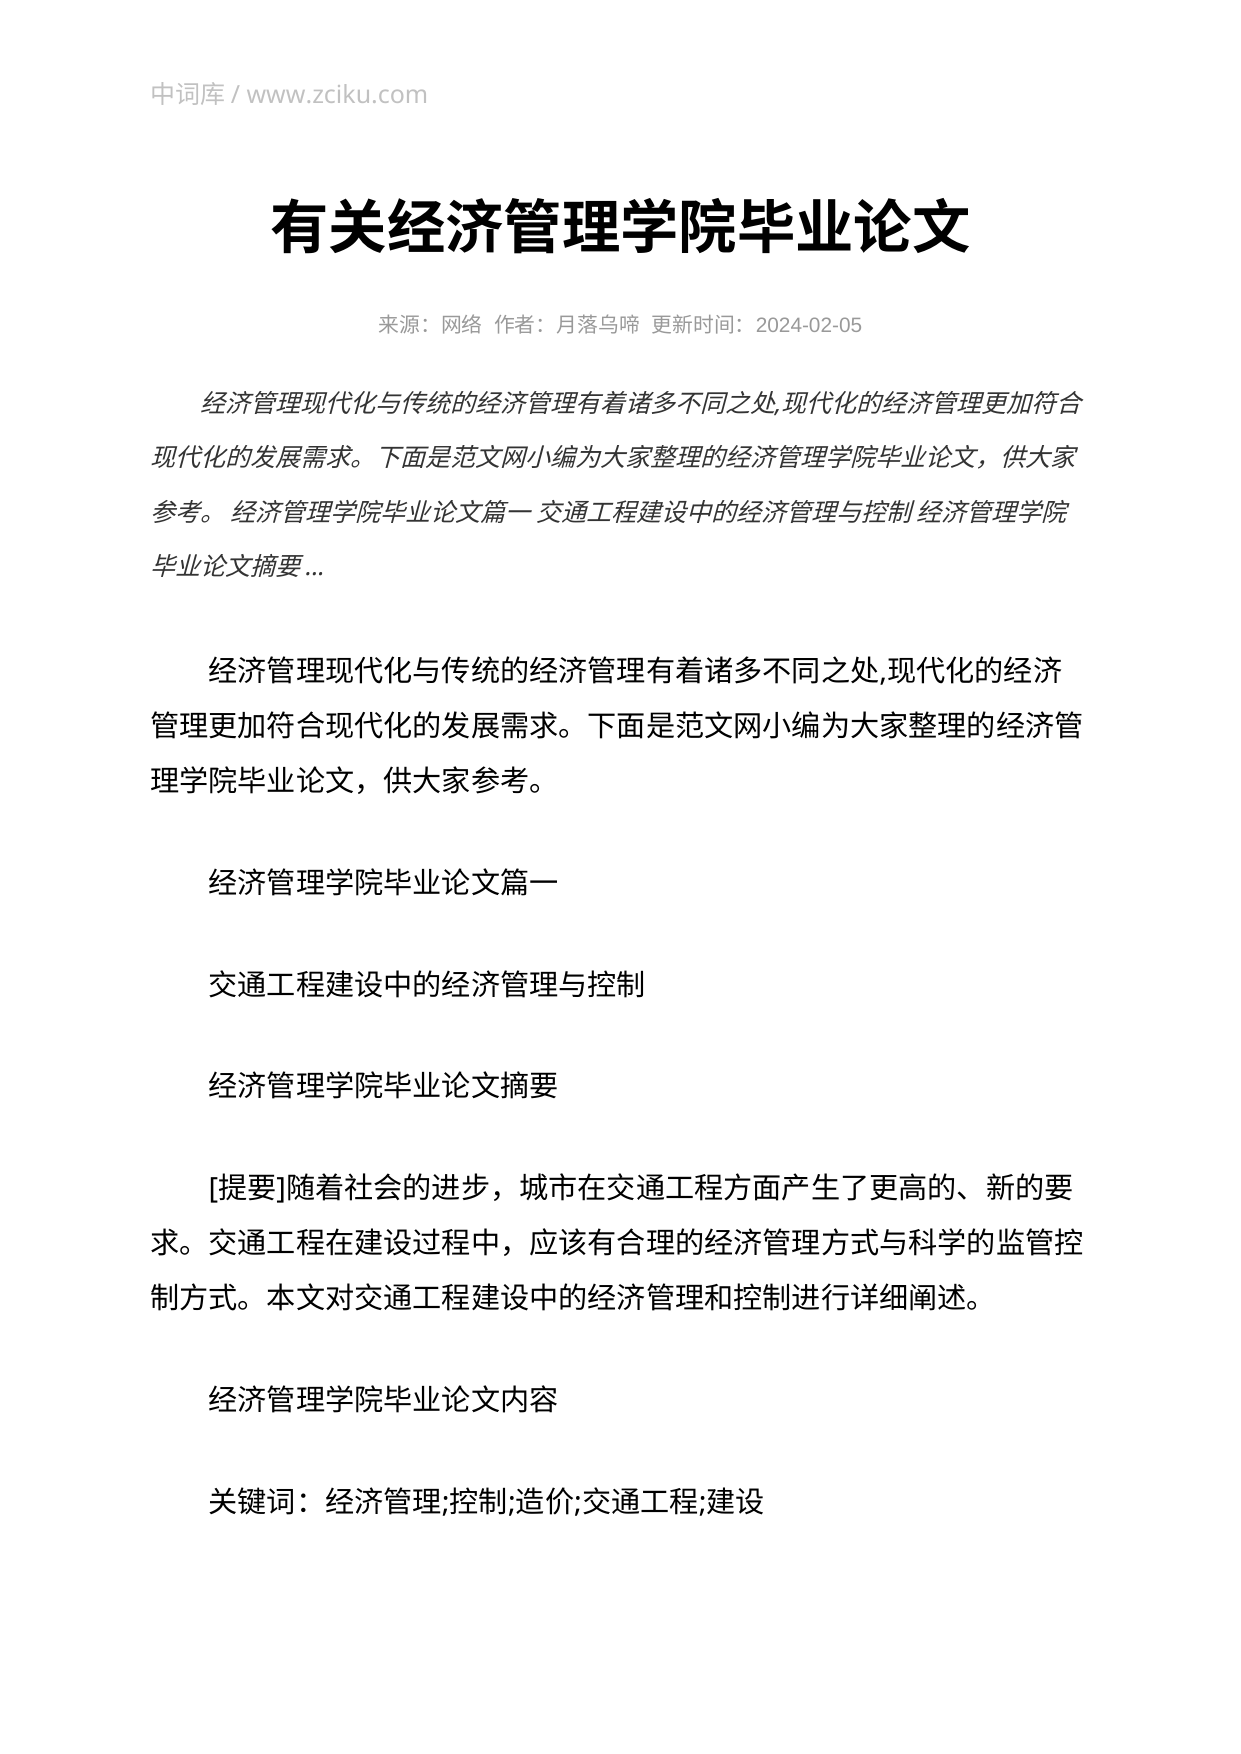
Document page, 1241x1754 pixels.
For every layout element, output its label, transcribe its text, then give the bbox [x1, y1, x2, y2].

text 经济管理学院毕业论文摘要 [150, 1063, 1090, 1105]
text 经济管理学院毕业论文篇一 [150, 859, 1090, 902]
text 关键词：经济管理;控制;造价;交通工程;建设 [150, 1478, 1090, 1521]
text 经济管理现代化与传统的经济管理有着诸多不同之处,现代化的经济管理更加符合现代化的发展需求。下面是范文网小编为大家整理的经济管理学院毕业论文，供大家参考。 经济管理学院毕业论文篇一 交通工程建设中的经济管理与控制 经济管理学院毕业论文摘要 ... [150, 383, 1090, 583]
text 交通工程建设中的经济管理与控制 [150, 961, 1090, 1003]
text 来源：网络 作者：月落乌啼 更新时间：2024-02-05 [150, 313, 1090, 337]
text [提要]随着社会的进步，城市在交通工程方面产生了更高的、新的要求。交通工程在建设过程中，应该有合理的经济管理方式与科学的监管控制方式。本文对交通工程建设中的经济管理和控制进行详细阐述。 [150, 1165, 1090, 1317]
text 经济管理现代化与传统的经济管理有着诸多不同之处,现代化的经济管理更加符合现代化的发展需求。下面是范文网小编为大家整理的经济管理学院毕业论文，供大家参考。 [150, 648, 1090, 800]
text 经济管理学院毕业论文内容 [150, 1376, 1090, 1419]
subtitle 有关经济管理学院毕业论文 [150, 181, 1090, 266]
